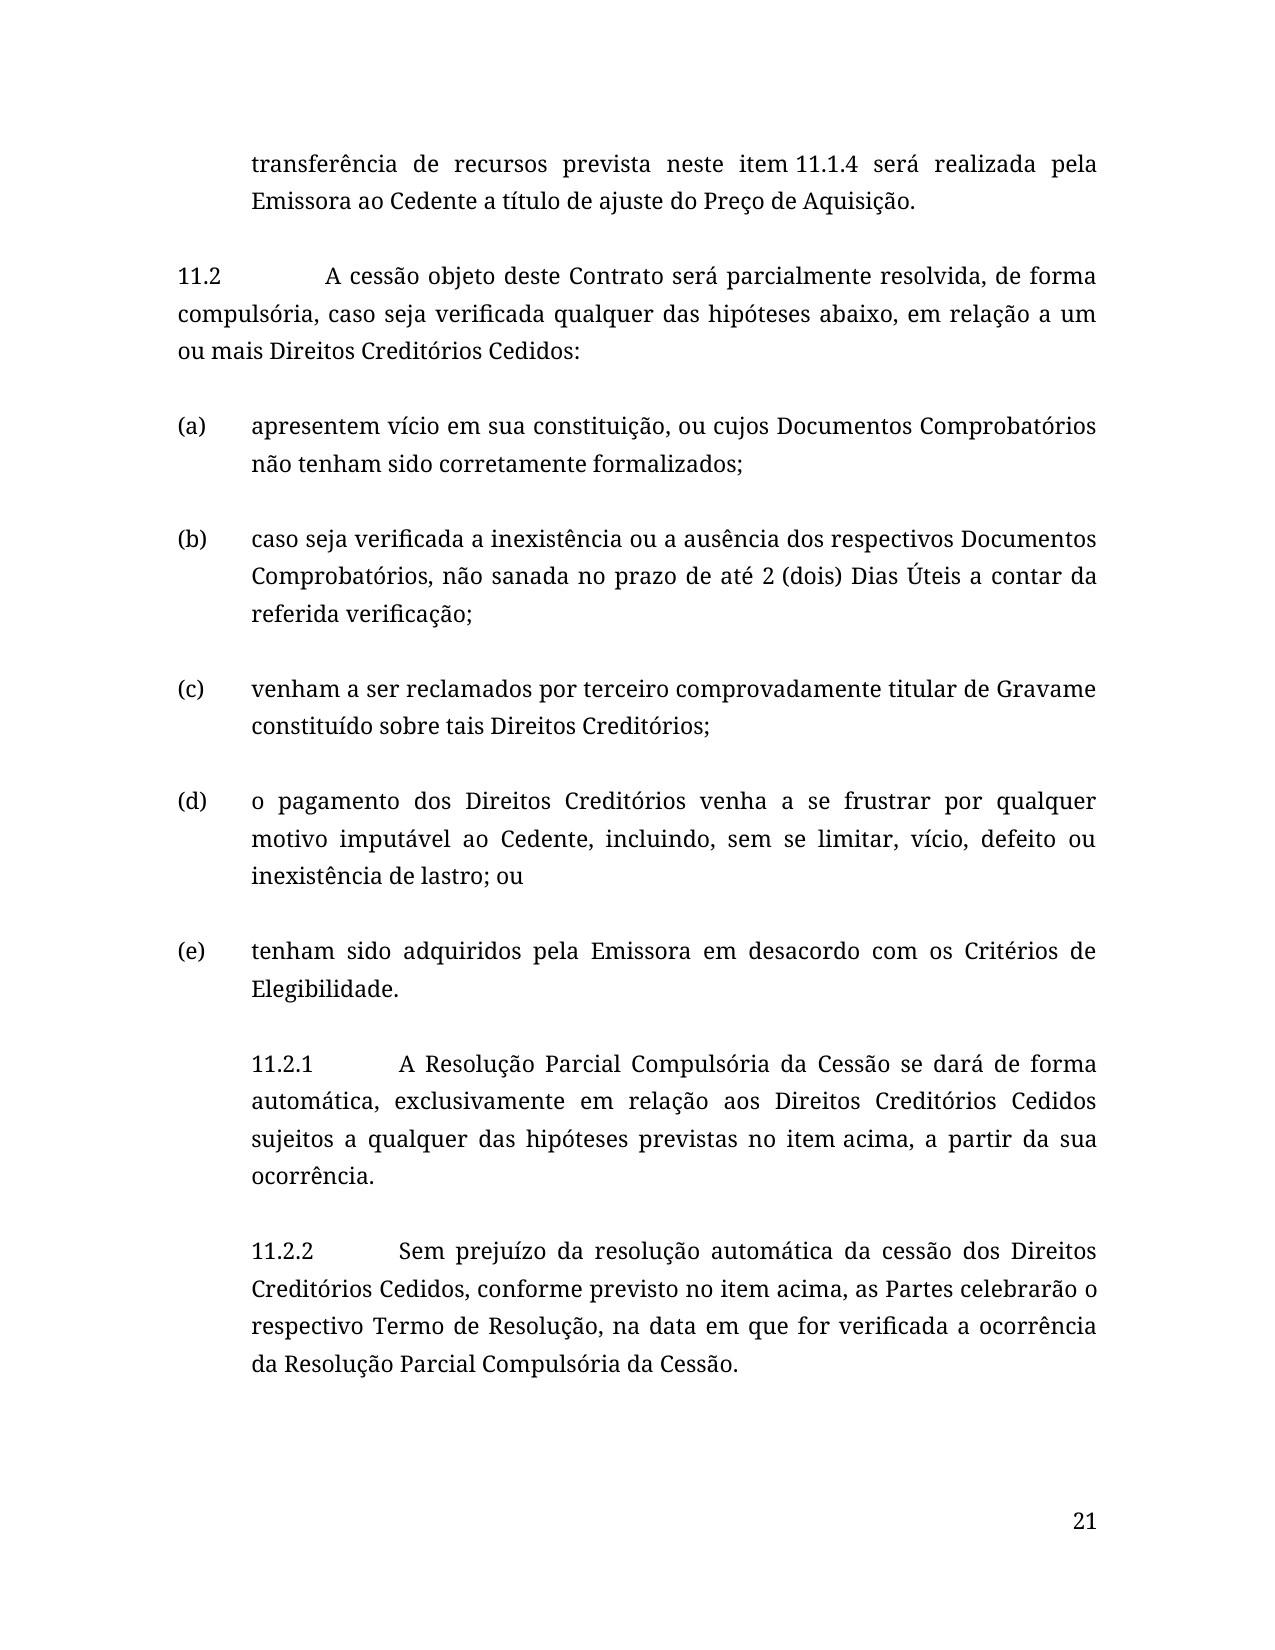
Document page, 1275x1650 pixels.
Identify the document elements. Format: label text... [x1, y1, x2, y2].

list Sem prejuízo da resolução automática da cessão dos Direitos Creditórios Cedidos, conforme previsto no item 11.2.1 acima, as Partes celebrarão o respectivo Termo de Resolução, na data em que for verificada a ocorrência da Resolução Parcial Compulsória da Cessão. [251, 1235, 1098, 1379]
list caso seja verificada a inexistência ou a ausência dos respectivos Documentos Comprobatórios, não sanada no prazo de até 2 (dois) Dias Úteis a contar da referida verificação; [177, 523, 1098, 629]
list tenham sido adquiridos pela Emissora em desacordo com os Critérios de Elegibilidade. [177, 935, 1098, 1004]
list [251, 148, 1098, 216]
list o pagamento dos Direitos Creditórios venha a se frustrar por qualquer motivo imputável ao Cedente, incluindo, sem se limitar, vício, defeito ou inexistência de lastro; ou [177, 785, 1098, 891]
list A cessão objeto deste Contrato será parcialmente resolvida, de forma compulsória, caso seja verificada qualquer das hipóteses abaixo, em relação a um ou mais Direitos Creditórios Cedidos: [177, 260, 1098, 366]
list apresentem vício em sua constituição, ou cujos Documentos Comprobatórios não tenham sido corretamente formalizados; [177, 410, 1098, 479]
list A Resolução Parcial Compulsória da Cessão se dará de forma automática, exclusivamente em relação aos Direitos Creditórios Cedidos sujeitos a qualquer das hipóteses previstas no item 11.2 acima, a partir da sua ocorrência. [251, 1048, 1098, 1191]
list venham a ser reclamados por terceiro comprovadamente titular de Gravame constituído sobre tais Direitos Creditórios; [177, 673, 1098, 741]
